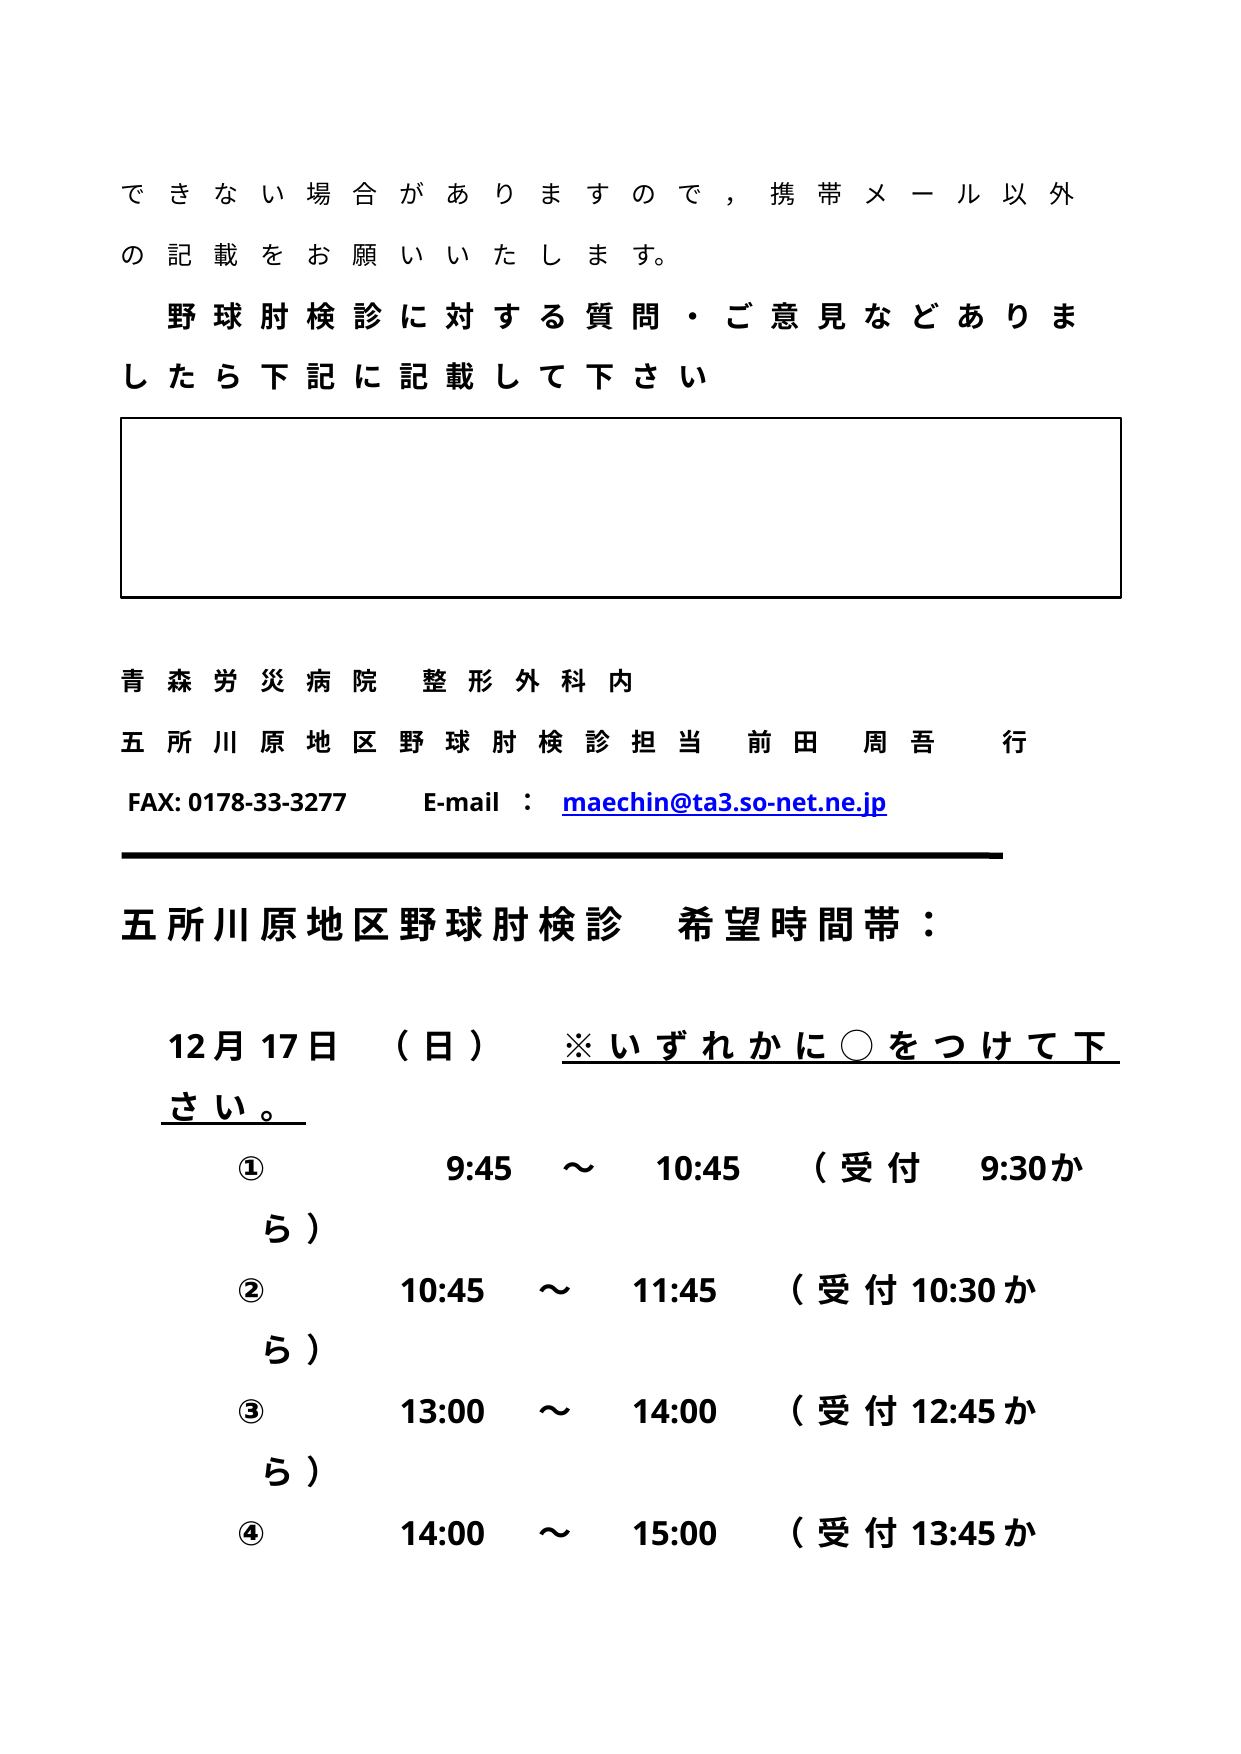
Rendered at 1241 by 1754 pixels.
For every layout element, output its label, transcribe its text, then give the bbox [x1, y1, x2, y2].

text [121, 162, 1119, 284]
text 五所川原地区野球肘検診担当 前田 周吾 行 [121, 710, 1119, 771]
text FAX: 0178-33-3277 E-mail：maechin@ta3.so-net.ne.jp [121, 771, 1119, 831]
text 五所川原地区野球肘検診 希望時間帯： [121, 892, 1119, 953]
text 12月17日 （日） ※いずれかに◯をつけて下さい。 [161, 1014, 1119, 1136]
list 13:00 ～ 14:00 （受付12:45から） [221, 1379, 1119, 1501]
list 9:45 ～ 10:45 （受付 9:30から） [221, 1136, 1119, 1257]
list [221, 1501, 1119, 1561]
text 青森労災病院 整形外科内 [121, 649, 1119, 710]
text 野球肘検診に対する質問・ご意見などありましたら下記に記載して下さい [121, 284, 1119, 406]
list 10:45 ～ 11:45 （受付10:30から） [221, 1257, 1119, 1379]
